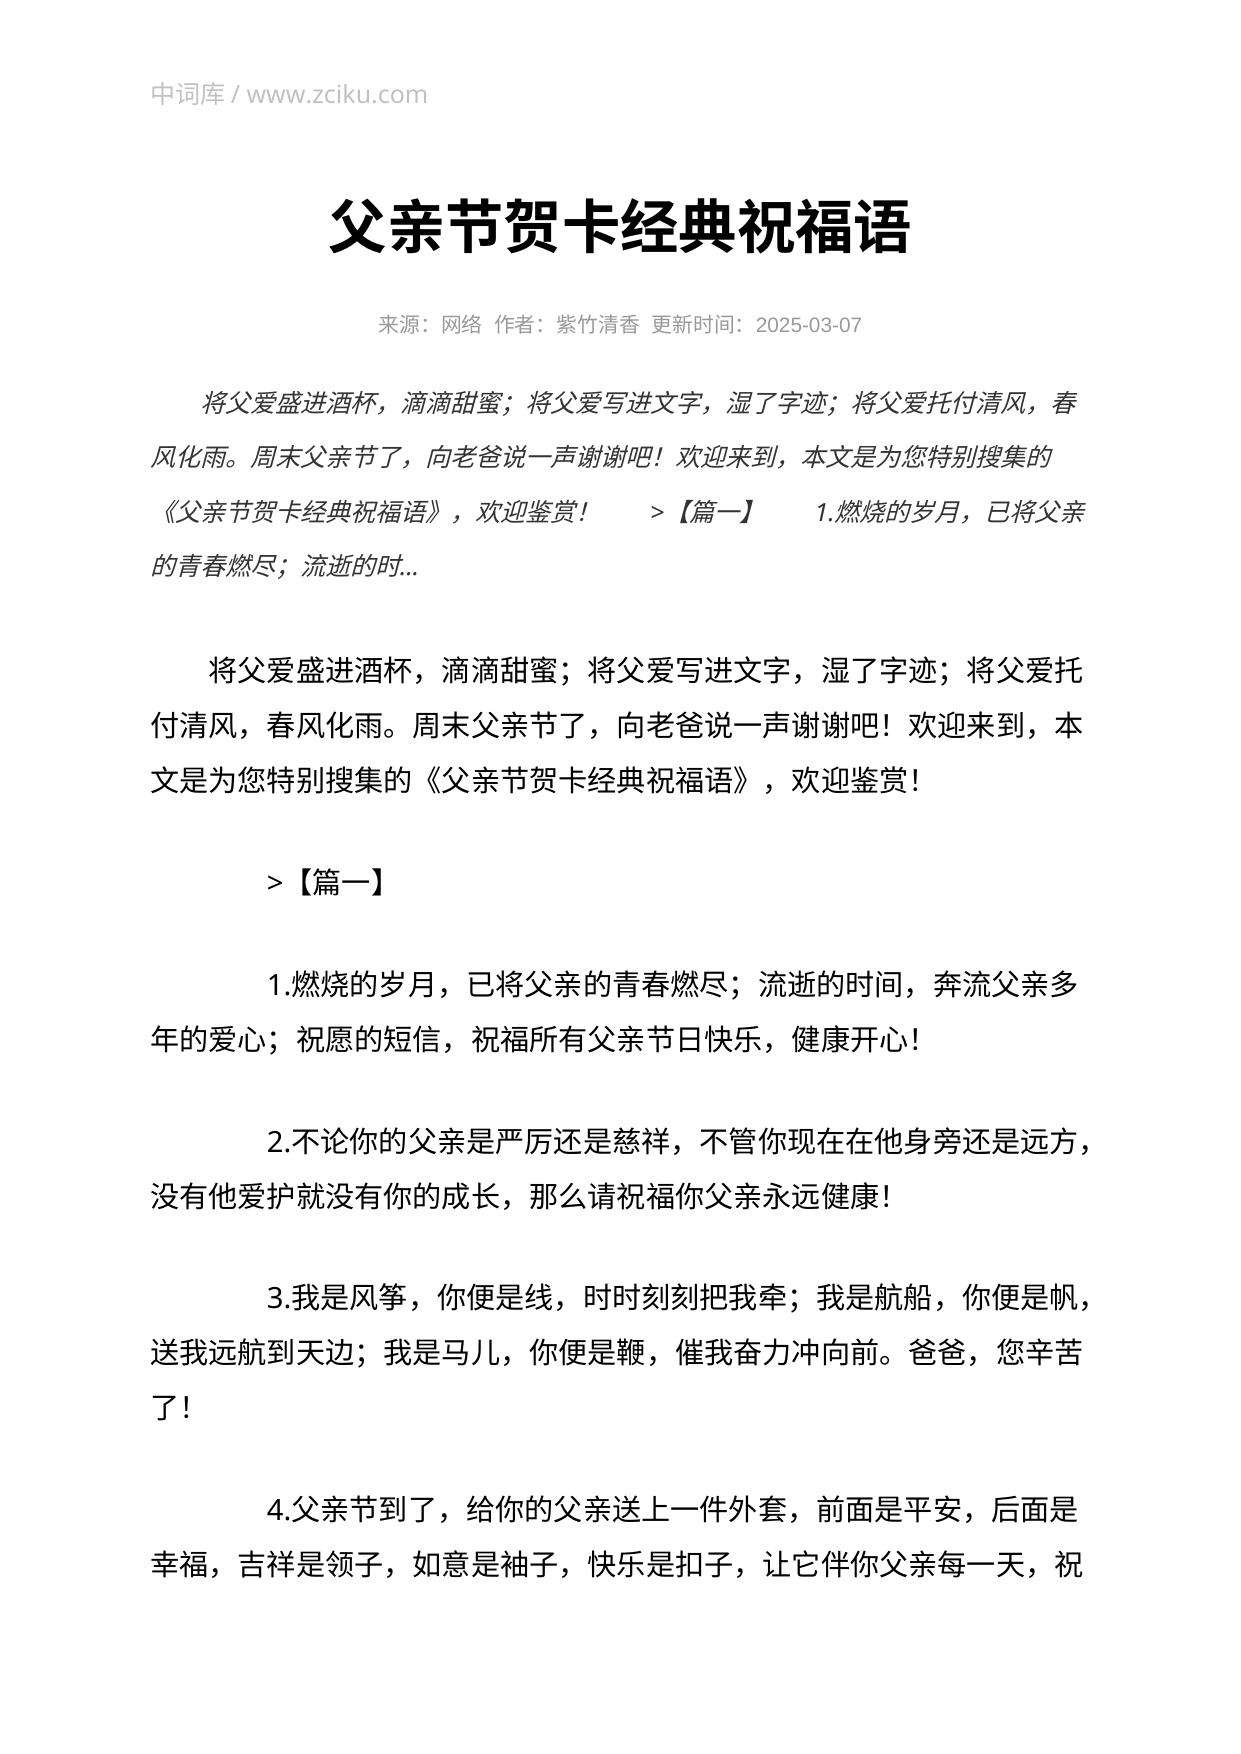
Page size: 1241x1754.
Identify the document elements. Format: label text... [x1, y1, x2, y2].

text 2.不论你的父亲是严厉还是慈祥，不管你现在在他身旁还是远方，没有他爱护就没有你的成长，那么请祝福你父亲永远健康！ [150, 1118, 1090, 1215]
text 3.我是风筝，你便是线，时时刻刻把我牵；我是航船，你便是帆，送我远航到天边；我是马儿，你便是鞭，催我奋力冲向前。爸爸，您辛苦了！ [150, 1275, 1090, 1427]
text 将父爱盛进酒杯，滴滴甜蜜；将父爱写进文字，湿了字迹；将父爱托付清风，春风化雨。周末父亲节了，向老爸说一声谢谢吧！欢迎来到，本文是为您特别搜集的《父亲节贺卡经典祝福语》，欢迎鉴赏！ >【篇一】 1.燃烧的岁月，已将父亲的青春燃尽；流逝的时... [150, 383, 1090, 583]
text >【篇一】 [150, 859, 1090, 902]
text 1.燃烧的岁月，已将父亲的青春燃尽；流逝的时间，奔流父亲多年的爱心；祝愿的短信，祝福所有父亲节日快乐，健康开心！ [150, 961, 1090, 1059]
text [150, 1487, 1090, 1584]
text 将父爱盛进酒杯，滴滴甜蜜；将父爱写进文字，湿了字迹；将父爱托付清风，春风化雨。周末父亲节了，向老爸说一声谢谢吧！欢迎来到，本文是为您特别搜集的《父亲节贺卡经典祝福语》，欢迎鉴赏！ [150, 648, 1090, 800]
text 来源：网络 作者：紫竹清香 更新时间：2025-03-07 [150, 313, 1090, 337]
subtitle 父亲节贺卡经典祝福语 [150, 181, 1090, 266]
